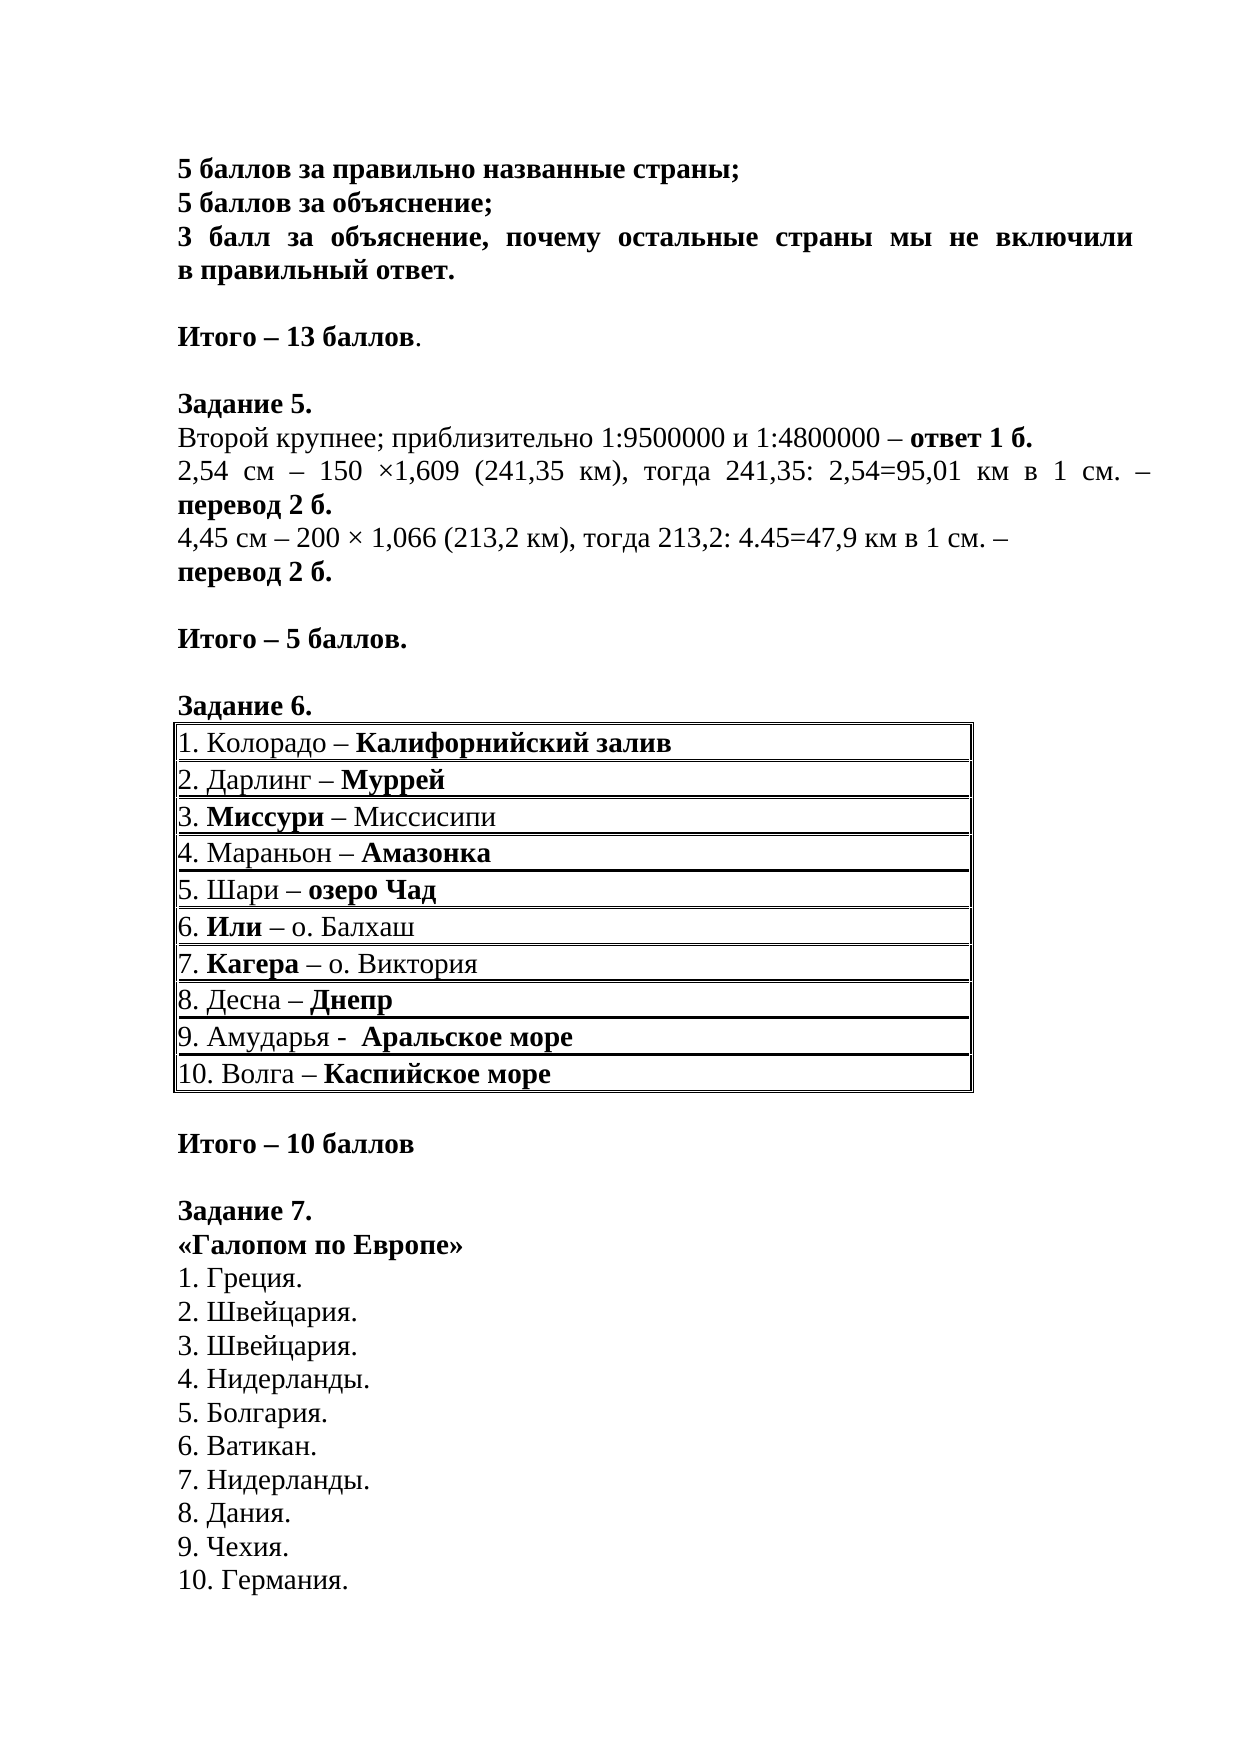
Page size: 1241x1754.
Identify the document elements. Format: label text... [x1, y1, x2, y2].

text Задание 5. [177, 386, 1152, 420]
text Итого – 13 баллов. [177, 319, 1152, 353]
text Итого – 10 баллов [177, 1126, 1152, 1160]
text 8. Дания. [177, 1495, 1152, 1529]
text Второй крупнее; приблизительно 1:9500000 и 1:4800000 – ответ 1 б. [177, 420, 1152, 453]
table_cell 4. Мараньон – Амазонка [177, 832, 971, 869]
table_cell 7. Кагера – о. Виктория [177, 943, 971, 979]
text 10. Германия. [177, 1562, 1152, 1596]
table_cell 6. Или – о. Балхаш [175, 906, 972, 942]
text Итого – 5 баллов. [177, 621, 1152, 655]
text Задание 7. [177, 1193, 1152, 1227]
table_cell 2. Дарлинг – Муррей [175, 759, 972, 795]
text 4. Нидерланды. [177, 1361, 1152, 1395]
text 2,54 см – 150 ×1,609 (241,35 км), тогда 241,35: 2,54=95,01 км в 1 см. – перевод 2 б. [177, 453, 1152, 521]
table_cell 3. Миссури – Миссисипи [177, 795, 971, 832]
text 6. Ватикан. [177, 1428, 1152, 1462]
text «Галопом по Европе» [177, 1227, 1152, 1261]
text 5 баллов за объяснение; [177, 185, 1152, 219]
text 7. Нидерланды. [177, 1462, 1152, 1495]
table_cell 10. Волга – Каспийское море [175, 1053, 972, 1089]
table_cell 5. Шари – озеро Чад [177, 869, 970, 906]
text 5. Болгария. [177, 1395, 1152, 1428]
text 9. Чехия. [177, 1529, 1152, 1562]
text 4,45 см – 200 × 1,066 (213,2 км), тогда 213,2: 4.45=47,9 км в 1 см. – [177, 521, 1152, 554]
table_header 1. Колорадо – Калифорнийский залив [177, 725, 970, 759]
text 3. Швейцария. [177, 1328, 1152, 1361]
text перевод 2 б. [177, 554, 1152, 588]
table_cell 8. Десна – Днепр [177, 979, 971, 1016]
text Задание 6. [177, 688, 1152, 722]
text 1. Греция. [177, 1261, 1152, 1294]
text 5 баллов за правильно названные страны; [177, 152, 1152, 185]
table_cell 9. Амударья - Аральское море [177, 1016, 970, 1053]
text 2. Швейцария. [177, 1294, 1152, 1328]
text 3 балл за объяснение, почему остальные страны мы не включили в правильный ответ. [177, 219, 1152, 286]
